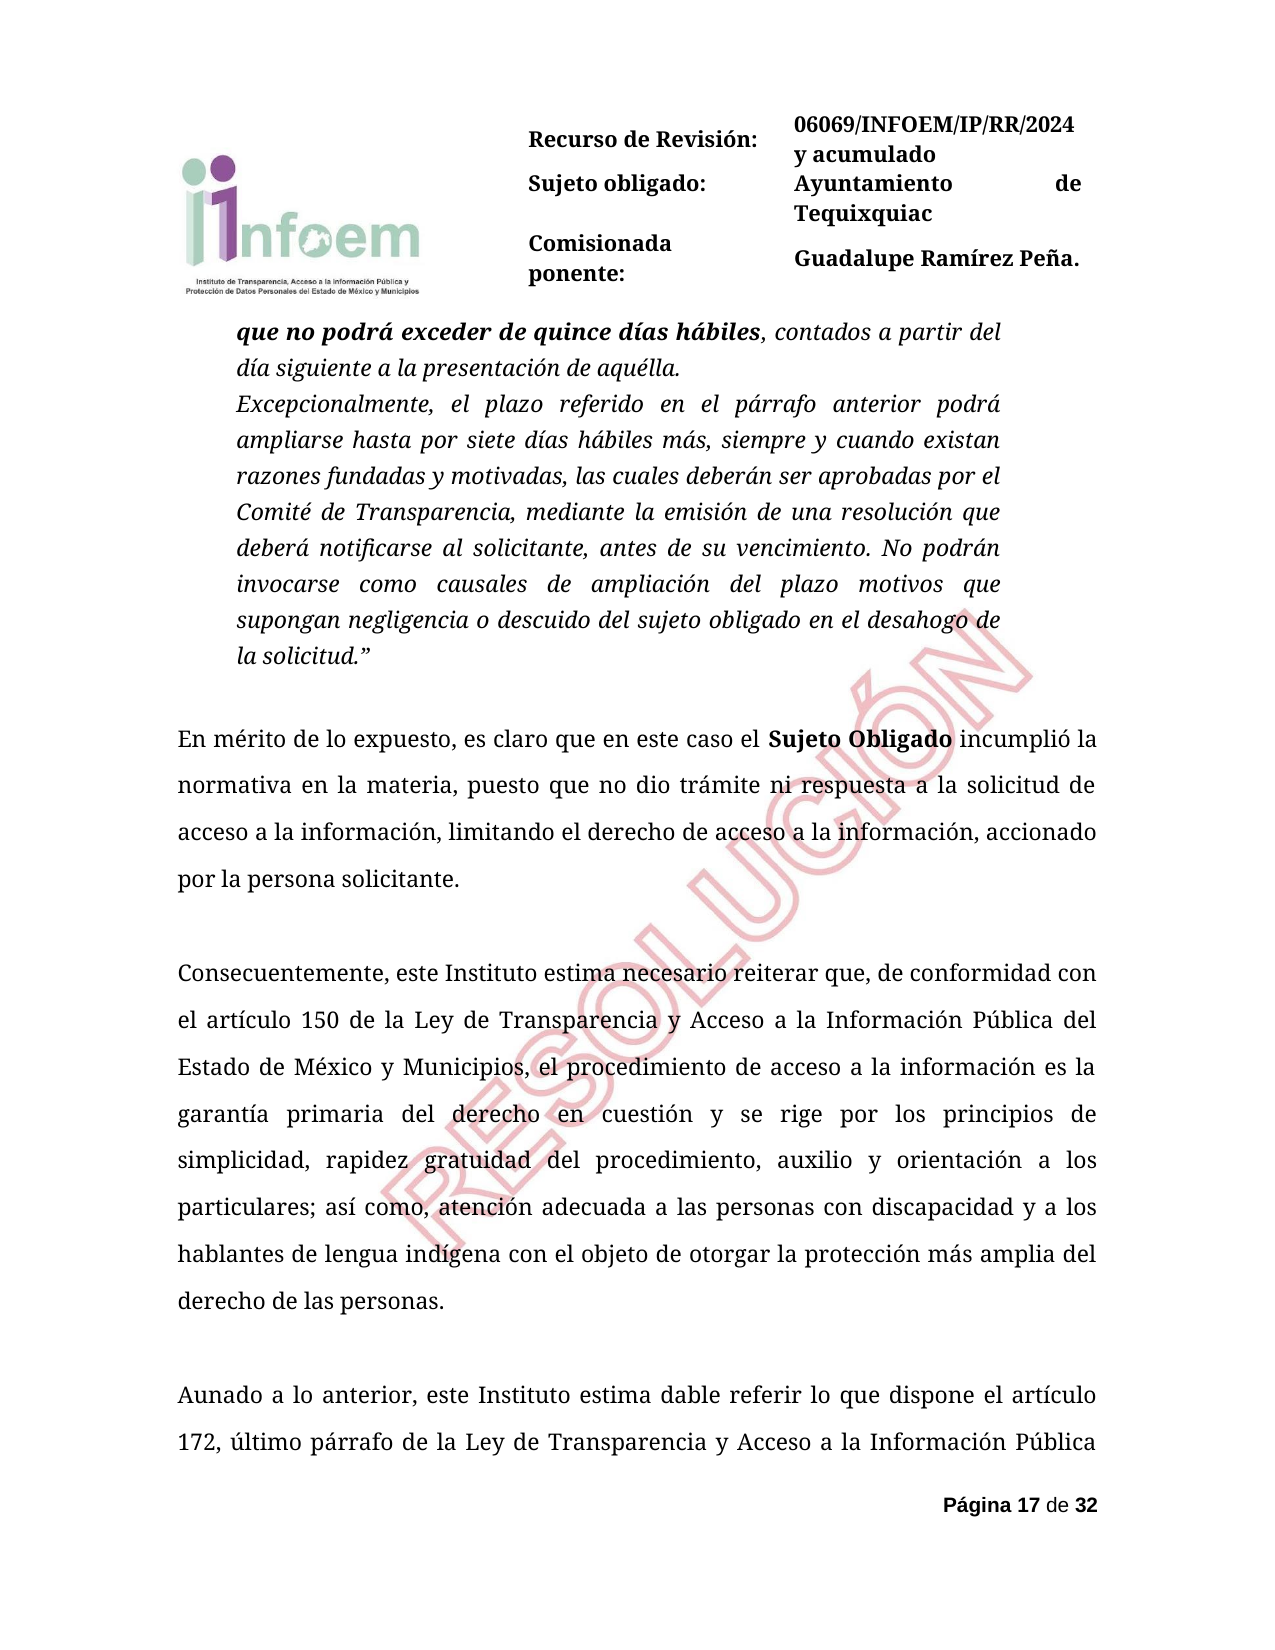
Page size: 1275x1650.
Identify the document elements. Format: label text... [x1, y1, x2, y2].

text Consecuentemente, este Instituto estima necesario reiterar que, de conformidad con el artículo 150 de la Ley de Transparencia y Acceso a la Información Pública del Estado de México y Municipios, el procedimiento de acceso a la información es la garantía primaria del derecho en cuestión y se rige por los principios de simplicidad, rapidez gratuidad del procedimiento, auxilio y orientación a los particulares; así como, atención adecuada a las personas con discapacidad y a los hablantes de lengua indígena con el objeto de otorgar la protección más amplia del derecho de las personas. [177, 957, 1098, 1316]
text Excepcionalmente, el plazo referido en el párrafo anterior podrá ampliarse hasta por siete días hábiles más, siempre y cuando existan razones fundadas y motivadas, las cuales deberán ser aprobadas por el Comité de Transparencia, mediante la emisión de una resolución que deberá notificarse al solicitante, antes de su vencimiento. No podrán invocarse como causales de ampliación del plazo motivos que supongan negligencia o descuido del sujeto obligado en el desahogo de la solicitud.” [236, 388, 1004, 671]
picture [64, 95, 1275, 1650]
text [177, 1379, 1098, 1457]
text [236, 316, 1004, 383]
text En mérito de lo expuesto, es claro que en este caso el Sujeto Obligado incumplió la normativa en la materia, puesto que no dio trámite ni respuesta a la solicitud de acceso a la información, limitando el derecho de acceso a la información, accionado por la persona solicitante. [177, 723, 1098, 894]
